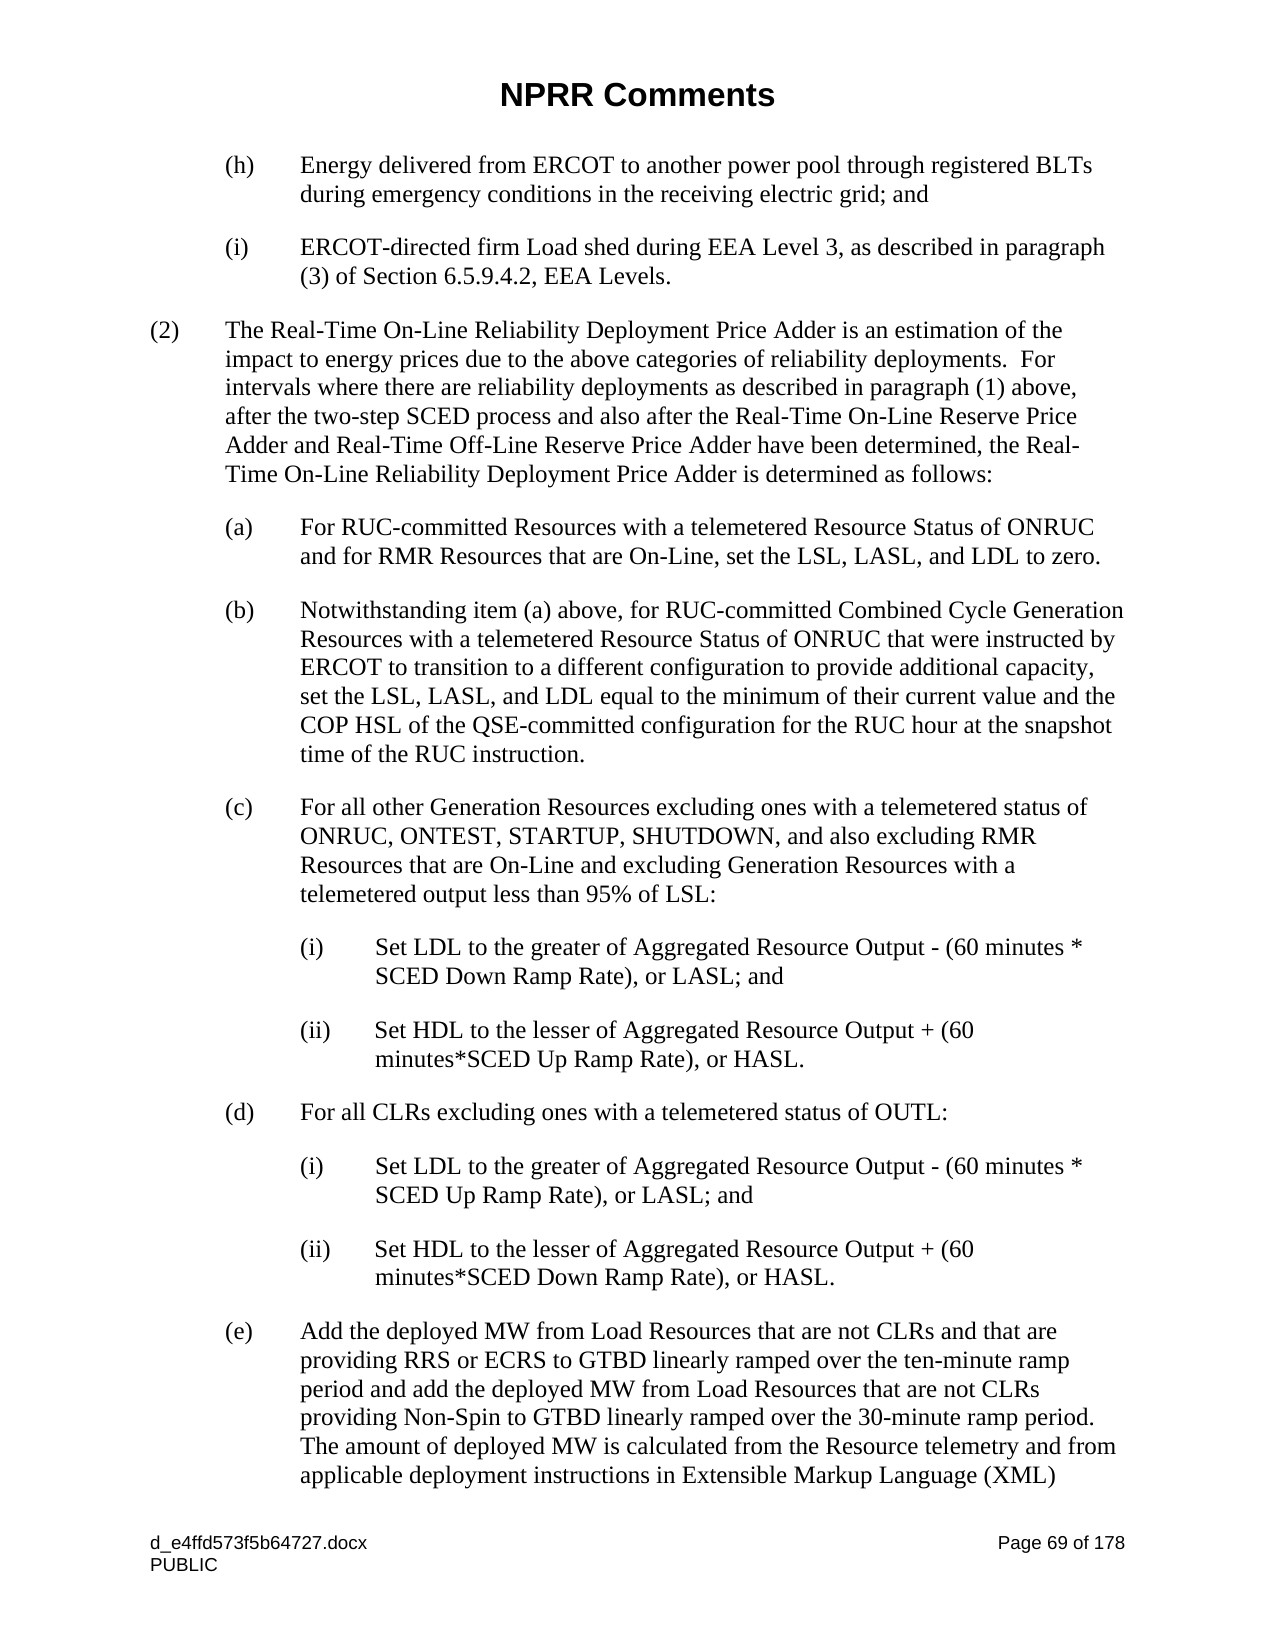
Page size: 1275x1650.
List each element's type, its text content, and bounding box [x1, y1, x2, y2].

text (a) For RUC-committed Resources with a telemetered Resource Status of ONRUC and for RMR Resources that are On-Line, set the LSL, LASL, and LDL to zero. [225, 512, 1125, 570]
text (2) The Real-Time On-Line Reliability Deployment Price Adder is an estimation of the impact to energy prices due to the above categories of reliability deployments. For intervals where there are reliability deployments as described in paragraph (1) above, after the two-step SCED process and also after the Real-Time On-Line Reserve Price Adder and Real-Time Off-Line Reserve Price Adder have been determined, the Real-Time On-Line Reliability Deployment Price Adder is determined as follows: [150, 315, 1125, 487]
text (h) Energy delivered from ERCOT to another power pool through registered BLTs during emergency conditions in the receiving electric grid; and [225, 150, 1125, 207]
text (i) ERCOT-directed firm Load shed during EEA Level 3, as described in paragraph (3) of Section 6.5.9.4.2, EEA Levels. [225, 232, 1125, 290]
text (d) For all CLRs excluding ones with a telemetered status of OUTL: [225, 1097, 1125, 1126]
text (ii) Set HDL to the lesser of Aggregated Resource Output + (60 minutes*SCED Up Ramp Rate), or HASL. [300, 1015, 1125, 1072]
text (c) For all other Generation Resources excluding ones with a telemetered status of ONRUC, ONTEST, STARTUP, SHUTDOWN, and also excluding RMR Resources that are On-Line and excluding Generation Resources with a telemetered output less than 95% of LSL: [225, 792, 1125, 907]
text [225, 1316, 1125, 1489]
text (b) Notwithstanding item (a) above, for RUC-committed Combined Cycle Generation Resources with a telemetered Resource Status of ONRUC that were instructed by ERCOT to transition to a different configuration to provide additional capacity, set the LSL, LASL, and LDL equal to the minimum of their current value and the COP HSL of the QSE-committed configuration for the RUC hour at the snapshot time of the RUC instruction. [225, 595, 1125, 767]
text (i) Set LDL to the greater of Aggregated Resource Output - (60 minutes * SCED Down Ramp Rate), or LASL; and [300, 932, 1125, 990]
text (ii) Set HDL to the lesser of Aggregated Resource Output + (60 minutes*SCED Down Ramp Rate), or HASL. [300, 1234, 1125, 1291]
text (i) Set LDL to the greater of Aggregated Resource Output - (60 minutes * SCED Up Ramp Rate), or LASL; and [300, 1151, 1125, 1209]
